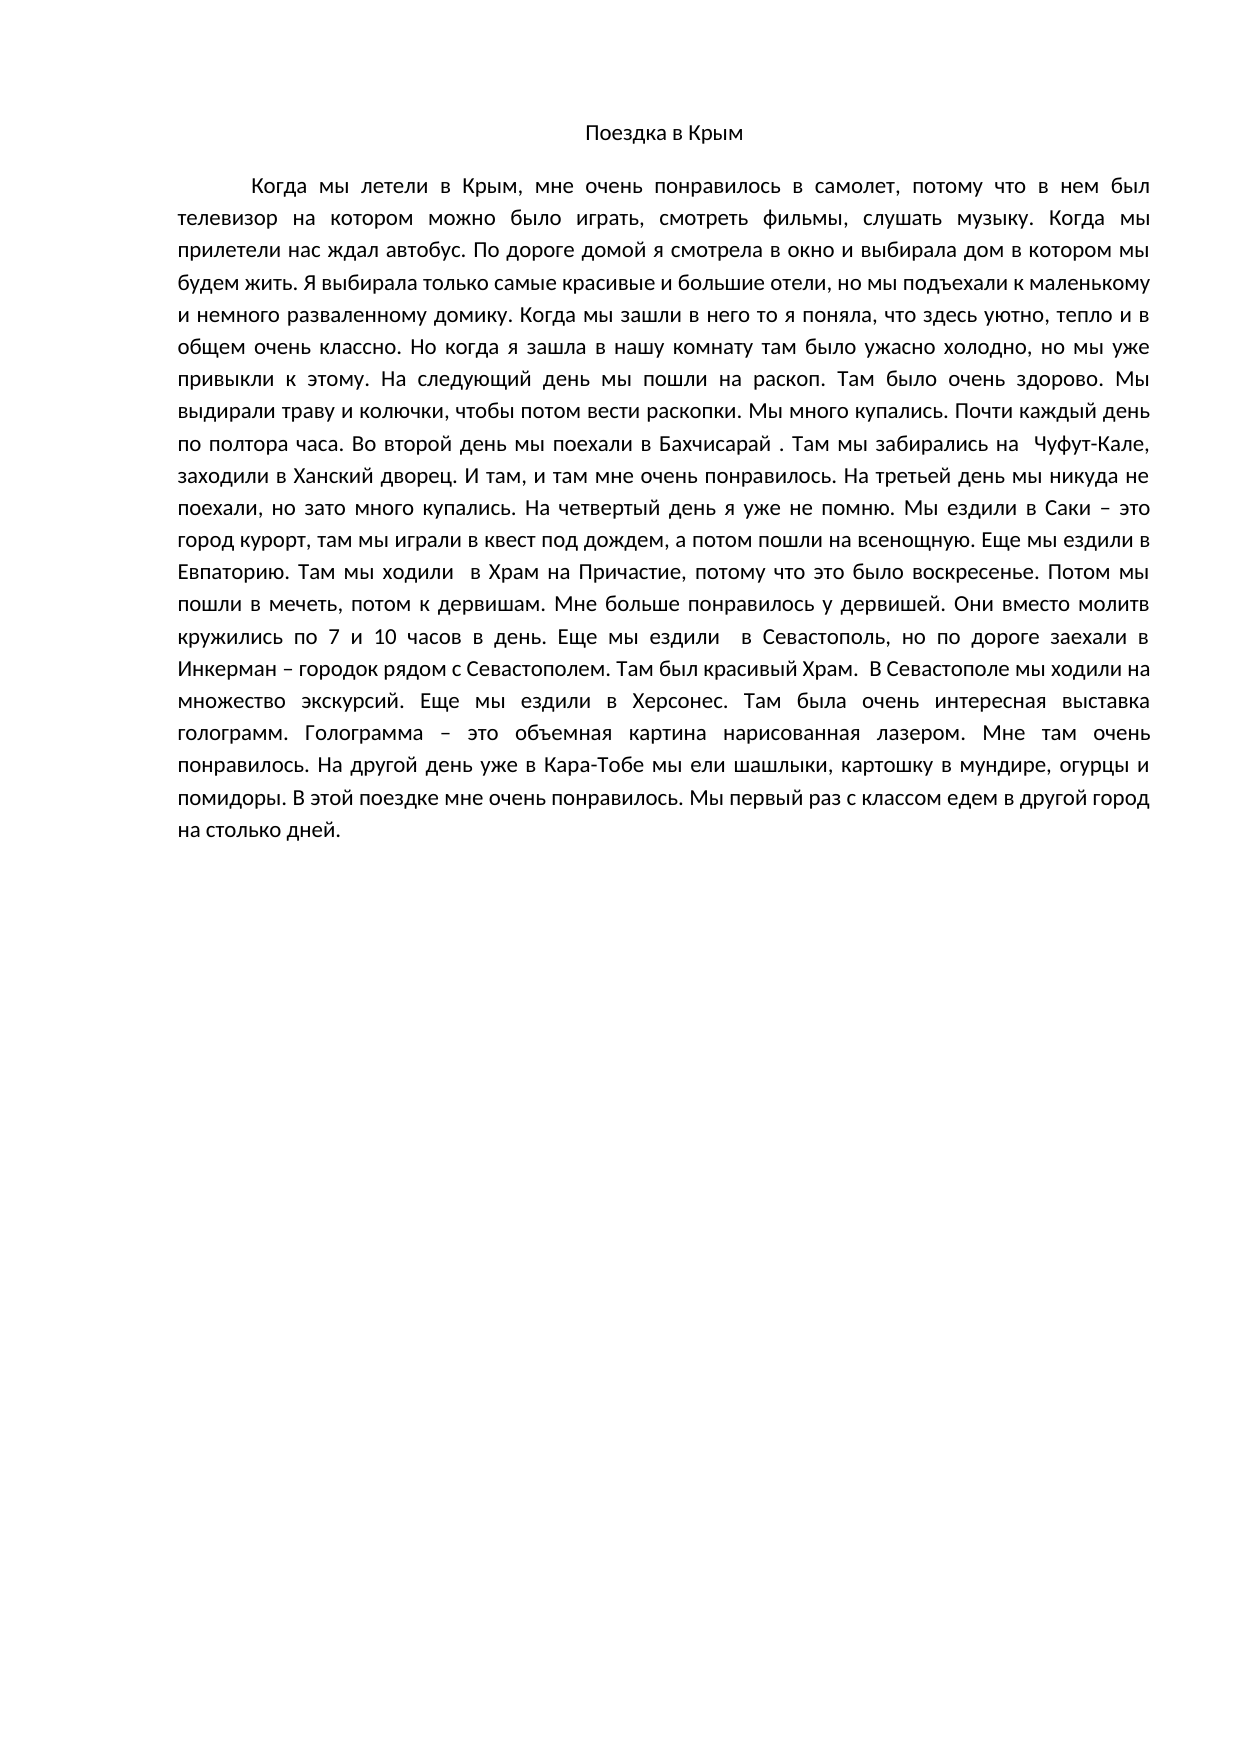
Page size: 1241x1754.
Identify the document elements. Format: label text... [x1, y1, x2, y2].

text Когда мы летели в Крым, мне очень понравилось в самолет, потому что в нем был телевизор на котором можно было играть, смотреть фильмы, слушать музыку. Когда мы прилетели нас ждал автобус. По дороге домой я смотрела в окно и выбирала дом в котором мы будем жить. Я выбирала только самые красивые и большие отели, но мы подъехали к маленькому и немного разваленному домику. Когда мы зашли в него то я поняла, что здесь уютно, тепло и в общем очень классно. Но когда я зашла в нашу комнату там было ужасно холодно, но мы уже привыкли к этому. На следующий день мы пошли на раскоп. Там было очень здорово. Мы выдирали траву и колючки, чтобы потом вести раскопки. Мы много купались. Почти каждый день по полтора часа. Во второй день мы поехали в Бахчисарай . Там мы забирались на Чуфут-Кале, заходили в Ханский дворец. И там, и там мне очень понравилось. На третьей день мы никуда не поехали, но зато много купались. На четвертый день я уже не помню. Мы ездили в Саки – это город курорт, там мы играли в квест под дождем, а потом пошли на всенощную. Еще мы ездили в Евпаторию. Там мы ходили в Храм на Причастие, потому что это было воскресенье. Потом мы пошли в мечеть, потом к дервишам. Мне больше понравилось у дервишей. Они вместо молитв кружились по 7 и 10 часов в день. Еще мы ездили в Севастополь, но по дороге заехали в Инкерман – городок рядом с Севастополем. Там был красивый Храм. В Севастополе мы ходили на множество экскурсий. Еще мы ездили в Херсонес. Там была очень интересная выставка голограмм. Голограмма – это объемная картина нарисованная лазером. Мне там очень понравилось. На другой день уже в Кара-Тобе мы ели шашлыки, картошку в мундире, огурцы и помидоры. В этой поездке мне очень понравилось. Мы первый раз с классом едем в другой город на столько дней. [177, 171, 1152, 843]
text Поездка в Крым [177, 118, 1152, 146]
